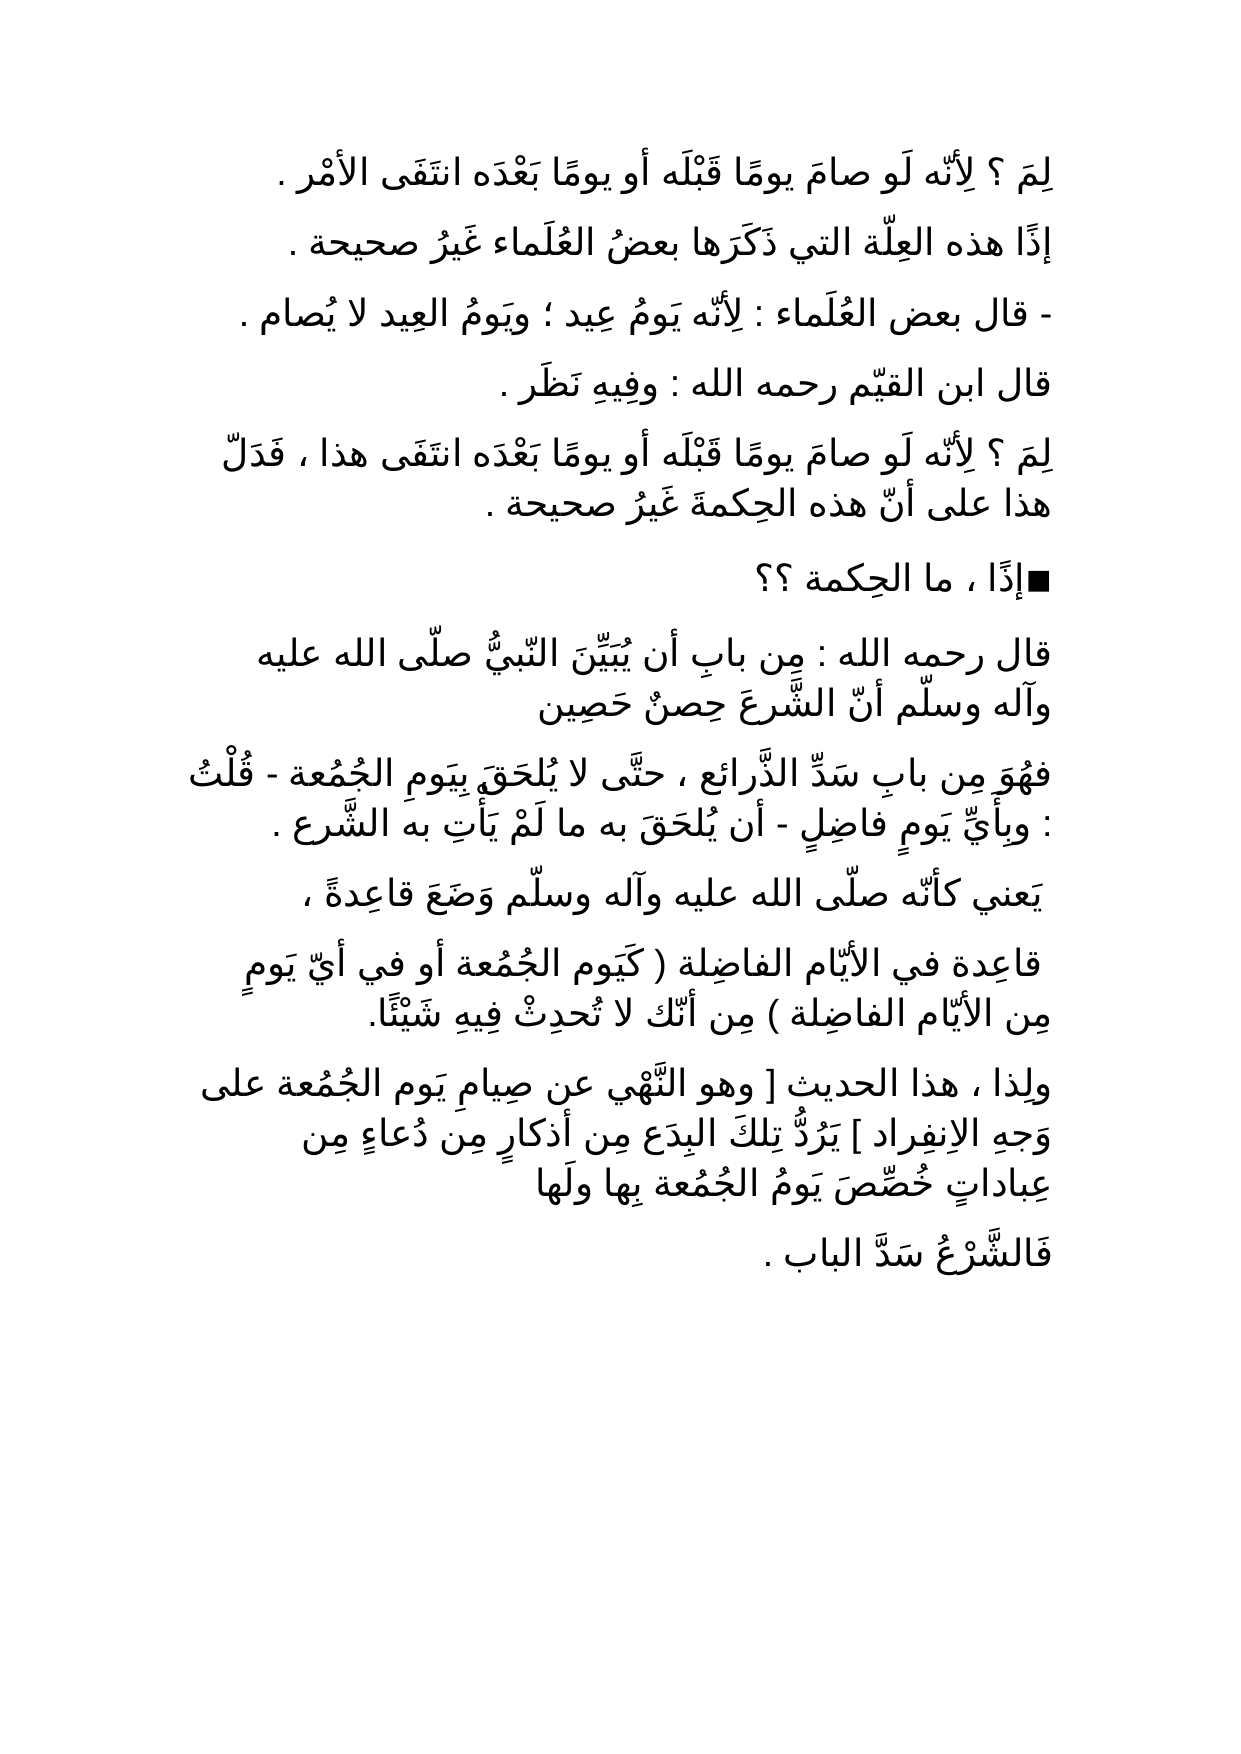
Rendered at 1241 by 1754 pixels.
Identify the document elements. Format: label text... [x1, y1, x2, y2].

text - قال بعض العُلَماء : لِأنّه يَومُ عِيد ؛ ويَومُ العِيد لا يُصام . [187, 291, 1053, 334]
text قال رحمه الله : مِن بابِ أن يُبَيِّنَ النّبيُّ صلّى الله عليه وآله وسلّم أنّ الشَّرعَ حِصنٌ حَصِين [187, 631, 1053, 724]
text فهُوَ مِن بابِ سَدِّ الذَّرائع ، حتَّى لا يُلحَقَ بِيَومِ الجُمُعة - قُلْتُ : وبِأَيِّ يَومٍ فاضِلٍ - أن يُلحَقَ به ما لَمْ يَأْتِ به الشَّرع . [187, 751, 1053, 844]
text فَالشَّرْعُ سَدَّ الباب . [187, 1231, 1053, 1274]
text لِمَ ؟ لِأنّه لَو صامَ يومًا قَبْلَه أو يومًا بَعْدَه انتَفَى الأمْر . [187, 150, 1053, 193]
text إذًا هذه العِلّة التي ذَكَرَها بعضُ العُلَماء غَيرُ صحيحة . [187, 220, 1053, 263]
text يَعني كأنّه صلّى الله عليه وآله وسلّم وَضَعَ قاعِدةً ، [187, 871, 1053, 914]
text ولِذا ، هذا الحديث [ وهو النَّهْي عن صِيامِ يَوم الجُمُعة على وَجهِ الاِنفِراد ] يَرُدُّ تِلكَ البِدَع مِن أذكارٍ مِن دُعاءٍ مِن عِباداتٍ خُصِّصَ يَومُ الجُمُعة بِها ولَها [187, 1062, 1053, 1204]
text قال ابن القيّم رحمه الله : وفِيهِ نَظَر . [187, 361, 1053, 404]
text قاعِدة في الأيّام الفاضِلة ( كَيَوم الجُمُعة أو في أيّ يَومٍ مِن الأيّام الفاضِلة ) مِن أنّك لا تُحدِثْ فِيهِ شَيْئًا. [187, 942, 1053, 1034]
text لِمَ ؟ لِأنّه لَو صامَ يومًا قَبْلَه أو يومًا بَعْدَه انتَفَى هذا ، فَدَلّ هذا على أنّ هذه الحِكمةَ غَيرُ صحيحة . [187, 432, 1053, 524]
text ◾إذًا ، ما الحِكمة ؟؟ [187, 552, 1053, 603]
